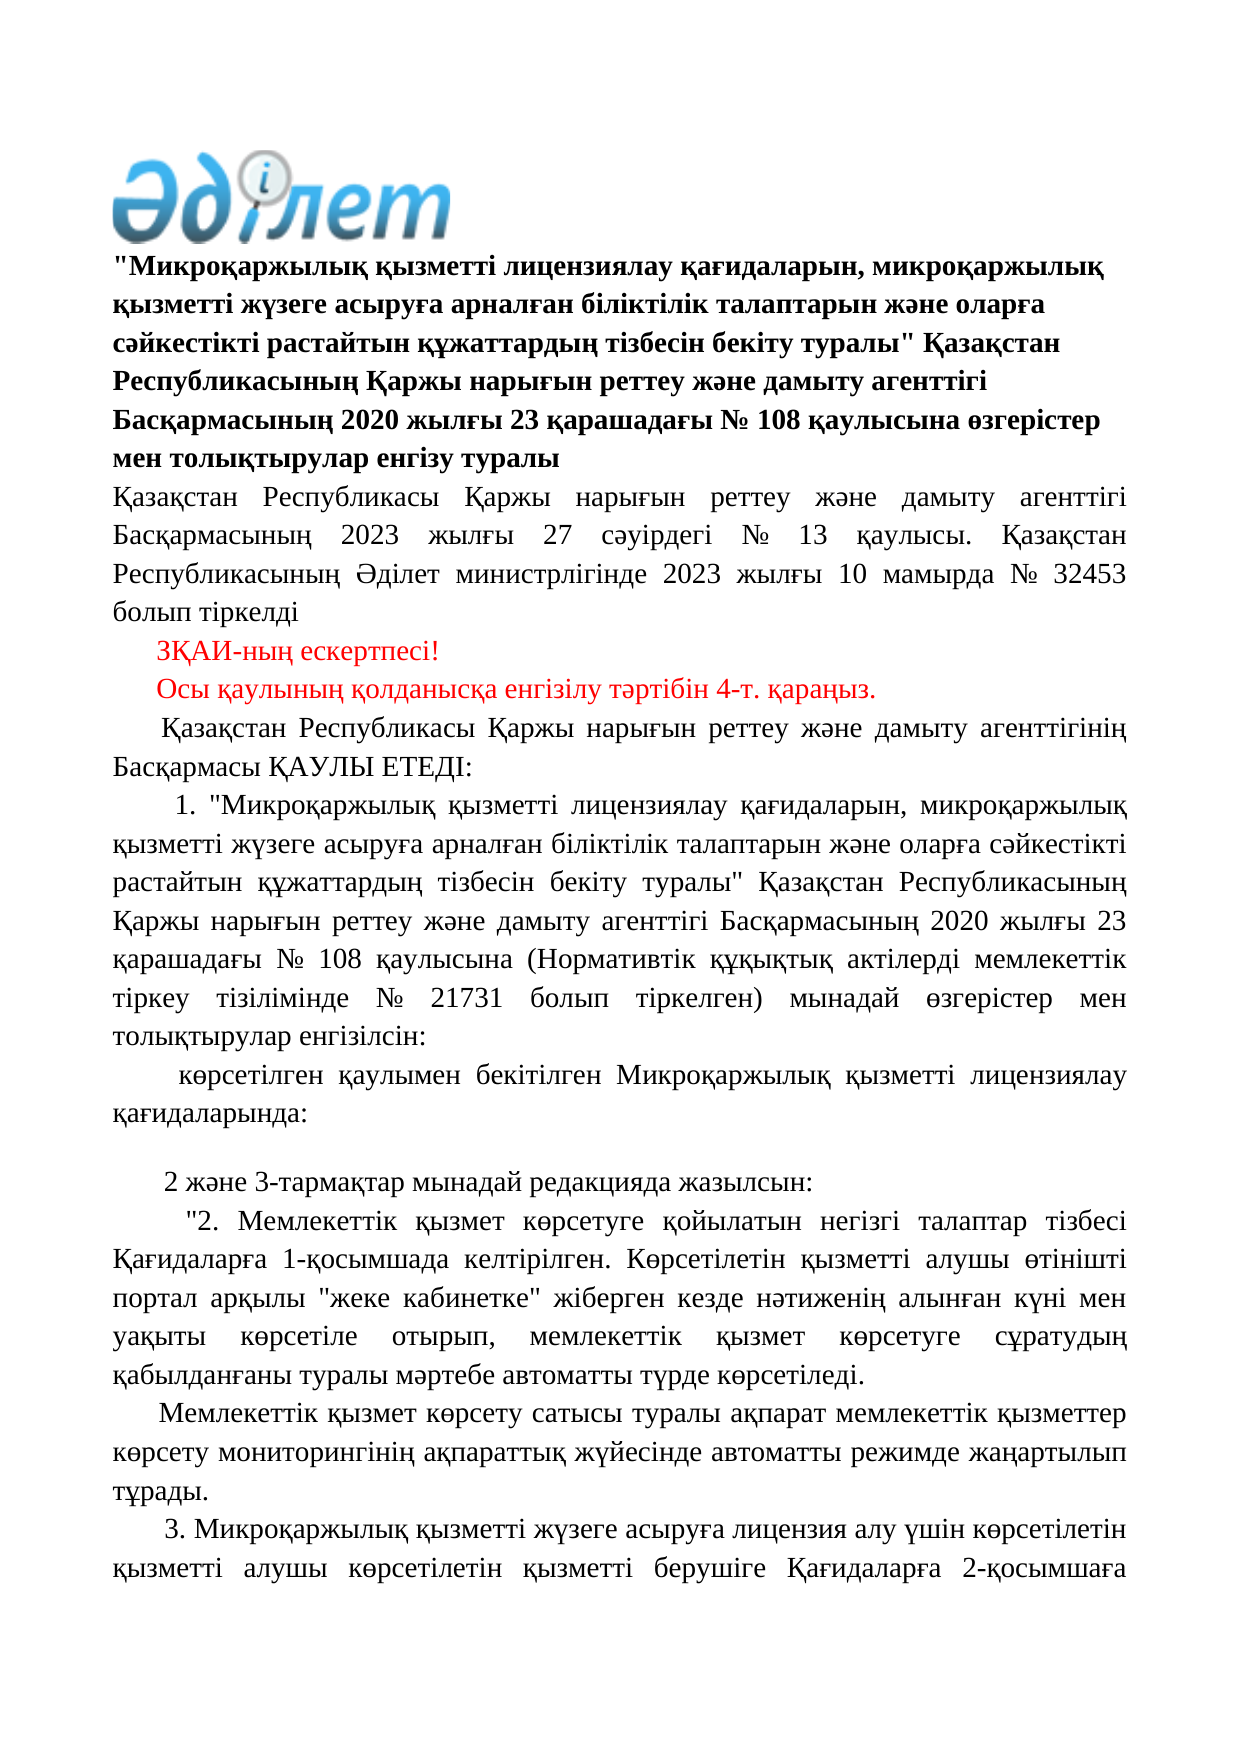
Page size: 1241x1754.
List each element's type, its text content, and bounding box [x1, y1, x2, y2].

text 1. "Микроқаржылық қызметті лицензиялау қағидаларын, микроқаржылық қызметті жүзеге асыруға арналған біліктілік талаптарын және оларға сәйкестікті растайтын құжаттардың тізбесін бекіту туралы" Қазақстан Республикасының Қаржы нарығын реттеу және дамыту агенттігі Басқармасының 2020 жылғы 23 қарашадағы № 108 қаулысына (Нормативтік құқықтық актілерді мемлекеттік тіркеу тізілімінде № 21731 болып тіркелген) мынадай өзгерістер мен толықтырулар енгізілсін: [112, 787, 1128, 1052]
text Осы қаулының қолданысқа енгізілу тәртібін 4-т. қараңыз. [112, 672, 1128, 705]
text Қазақстан Республикасы Қаржы нарығын реттеу және дамыту агенттігінің Басқармасы ҚАУЛЫ ЕТЕДІ: [112, 710, 1128, 782]
text 2 және 3-тармақтар мынадай редакцияда жазылсын: [112, 1164, 1128, 1198]
text Мемлекеттік қызмет көрсету сатысы туралы ақпарат мемлекеттік қызметтер көрсету мониторингінің ақпараттық жүйесінде автоматты режимде жаңартылып тұрады. [112, 1396, 1128, 1506]
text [112, 1511, 1128, 1583]
text Қазақстан Республикасы Қаржы нарығын реттеу және дамыту агенттігі Басқармасының 2023 жылғы 27 сәуірдегі № 13 қаулысы. Қазақстан Республикасының Әділет министрлігінде 2023 жылғы 10 мамырда № 32453 болып тіркелді [112, 479, 1128, 628]
text "Микроқаржылық қызметті лицензиялау қағидаларын, микроқаржылық қызметті жүзеге асыруға арналған біліктілік талаптарын және оларға сәйкестікті растайтын құжаттардың тізбесін бекіту туралы" Қазақстан Республикасының Қаржы нарығын реттеу және дамыту агенттігі Басқармасының 2020 жылғы 23 қарашадағы № 108 қаулысына өзгерістер мен толықтырулар енгізу туралы [112, 248, 1128, 474]
picture [112, 150, 451, 244]
text "2. Мемлекеттік қызмет көрсетуге қойылатын негізгі талаптар тізбесі Қағидаларға 1-қосымшада келтірілген. Көрсетілетін қызметті алушы өтінішті портал арқылы "жеке кабинетке" жіберген кезде нәтиженің алынған күні мен уақыты көрсетіле отырып, мемлекеттік қызмет көрсетуге сұратудың қабылданғаны туралы мәртебе автоматты түрде көрсетіледі. [112, 1203, 1128, 1391]
text ЗҚАИ-ның ескертпесі! [112, 633, 1128, 667]
text көрсетілген қаулымен бекітілген Микроқаржылық қызметті лицензиялау қағидаларында: [112, 1057, 1128, 1129]
